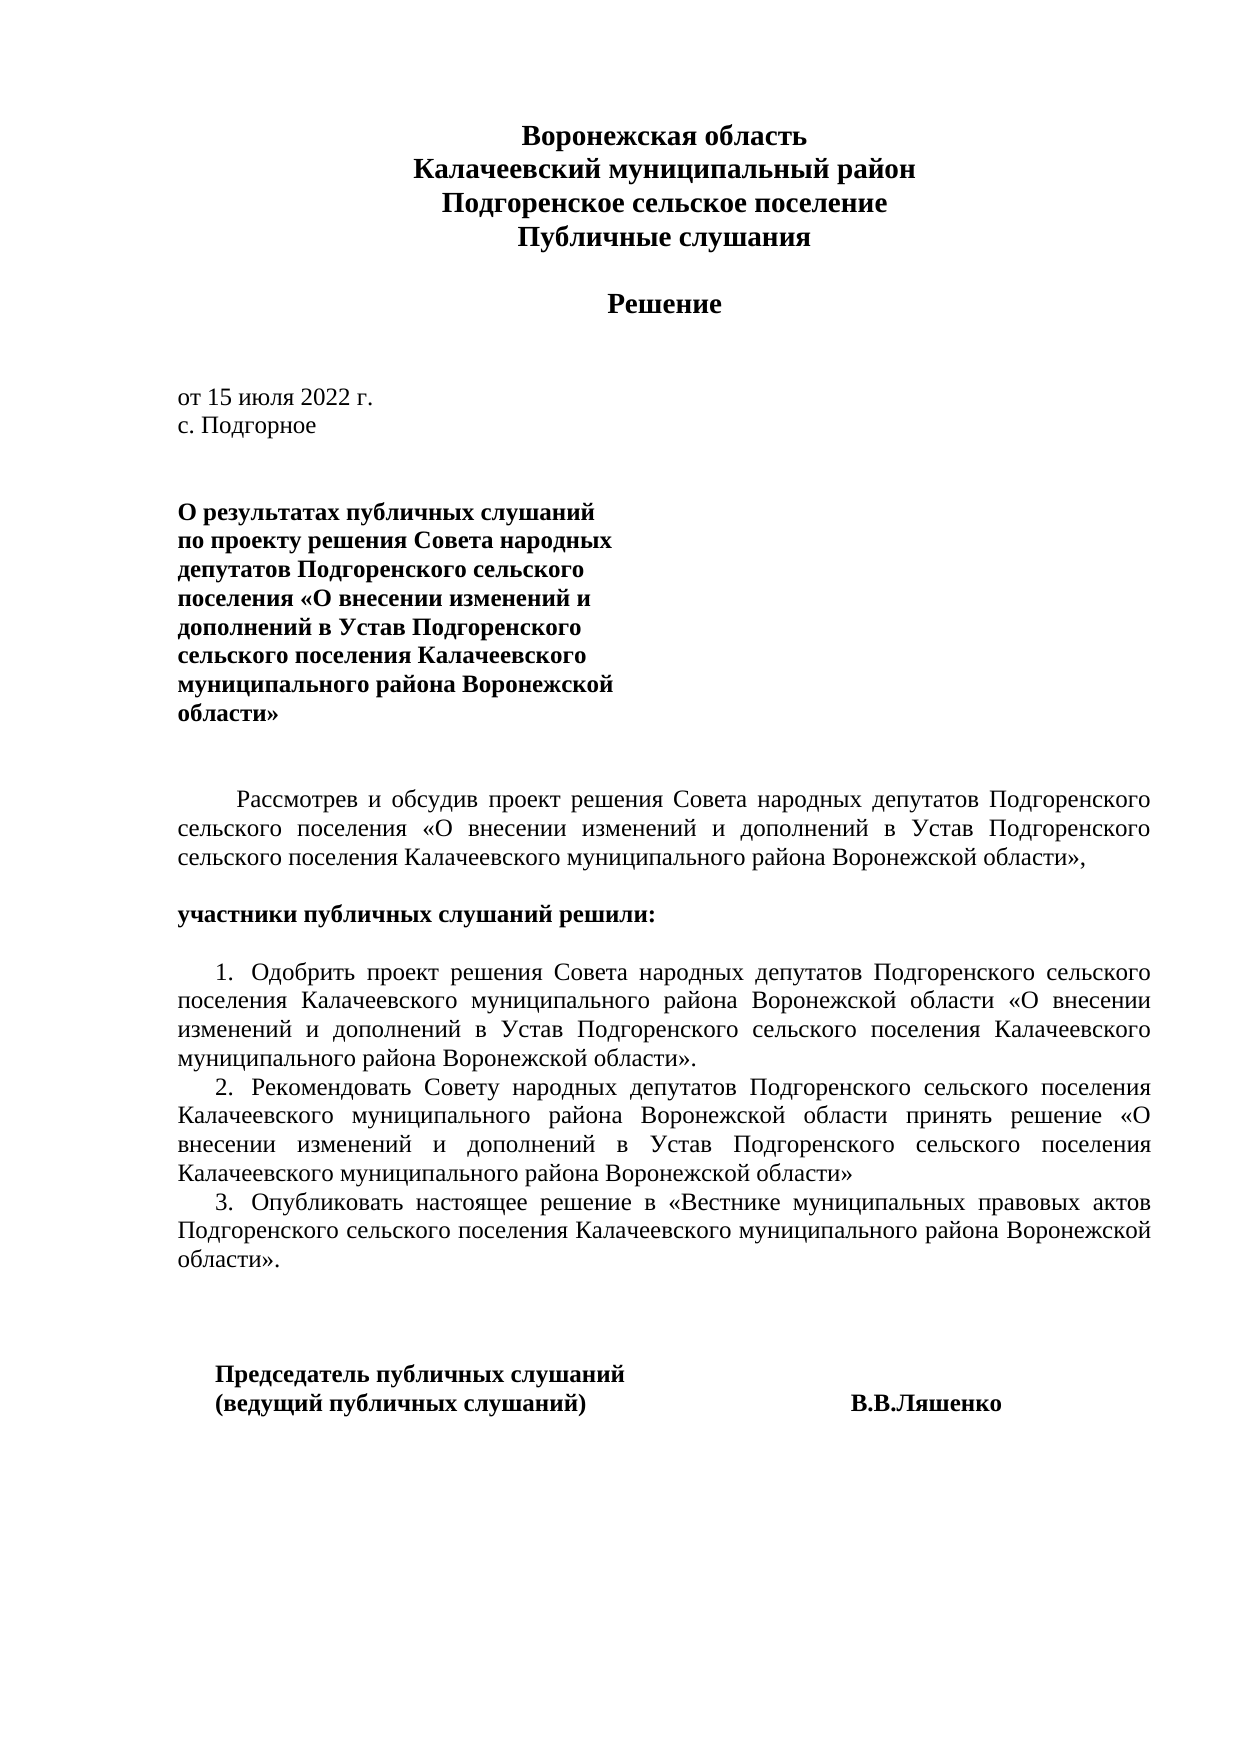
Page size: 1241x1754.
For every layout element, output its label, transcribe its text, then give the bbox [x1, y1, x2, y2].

text сельского поселения Калачеевского [177, 640, 679, 669]
text Рассмотрев и обсудив проект решения Совета народных депутатов Подгоренского сельского поселения «О внесении изменений и дополнений в Устав Подгоренского сельского поселения Калачеевского муниципального района Воронежской области», [177, 784, 1152, 870]
text Подгоренское сельское поселение [177, 185, 1152, 219]
list Одобрить проект решения Совета народных депутатов Подгоренского сельского поселения Калачеевского муниципального района Воронежской области «О внесении изменений и дополнений в Устав Подгоренского сельского поселения Калачеевского муниципального района Воронежской области». [177, 957, 1152, 1072]
list Рекомендовать Совету народных депутатов Подгоренского сельского поселения Калачеевского муниципального района Воронежской области принять решение «О внесении изменений и дополнений в Устав Подгоренского сельского поселения Калачеевского муниципального района Воронежской области» [177, 1072, 1152, 1187]
text поселения «О внесении изменений и [177, 583, 679, 612]
text О результатах публичных слушаний [177, 497, 679, 525]
text Воронежская область [177, 118, 1152, 152]
text муниципального района Воронежской [177, 669, 679, 698]
text дополнений в Устав Подгоренского [177, 612, 679, 640]
text участники публичных слушаний решили: [177, 899, 1152, 928]
text (ведущий публичных слушаний) В.В.Ляшенко [215, 1388, 1152, 1417]
list Опубликовать настоящее решение в «Вестнике муниципальных правовых актов Подгоренского сельского поселения Калачеевского муниципального района Воронежской области». [177, 1187, 1152, 1273]
text Калачеевский муниципальный район [177, 152, 1152, 185]
text с. Подгорное [177, 410, 1152, 439]
text Публичные слушания [177, 219, 1152, 252]
text по проекту решения Совета народных [177, 525, 679, 554]
text от 15 июля 2022 г. [177, 382, 1152, 410]
text Решение [177, 286, 1152, 319]
text области» [177, 698, 679, 727]
text депутатов Подгоренского сельского [177, 554, 679, 583]
text Председатель публичных слушаний [215, 1359, 1152, 1388]
